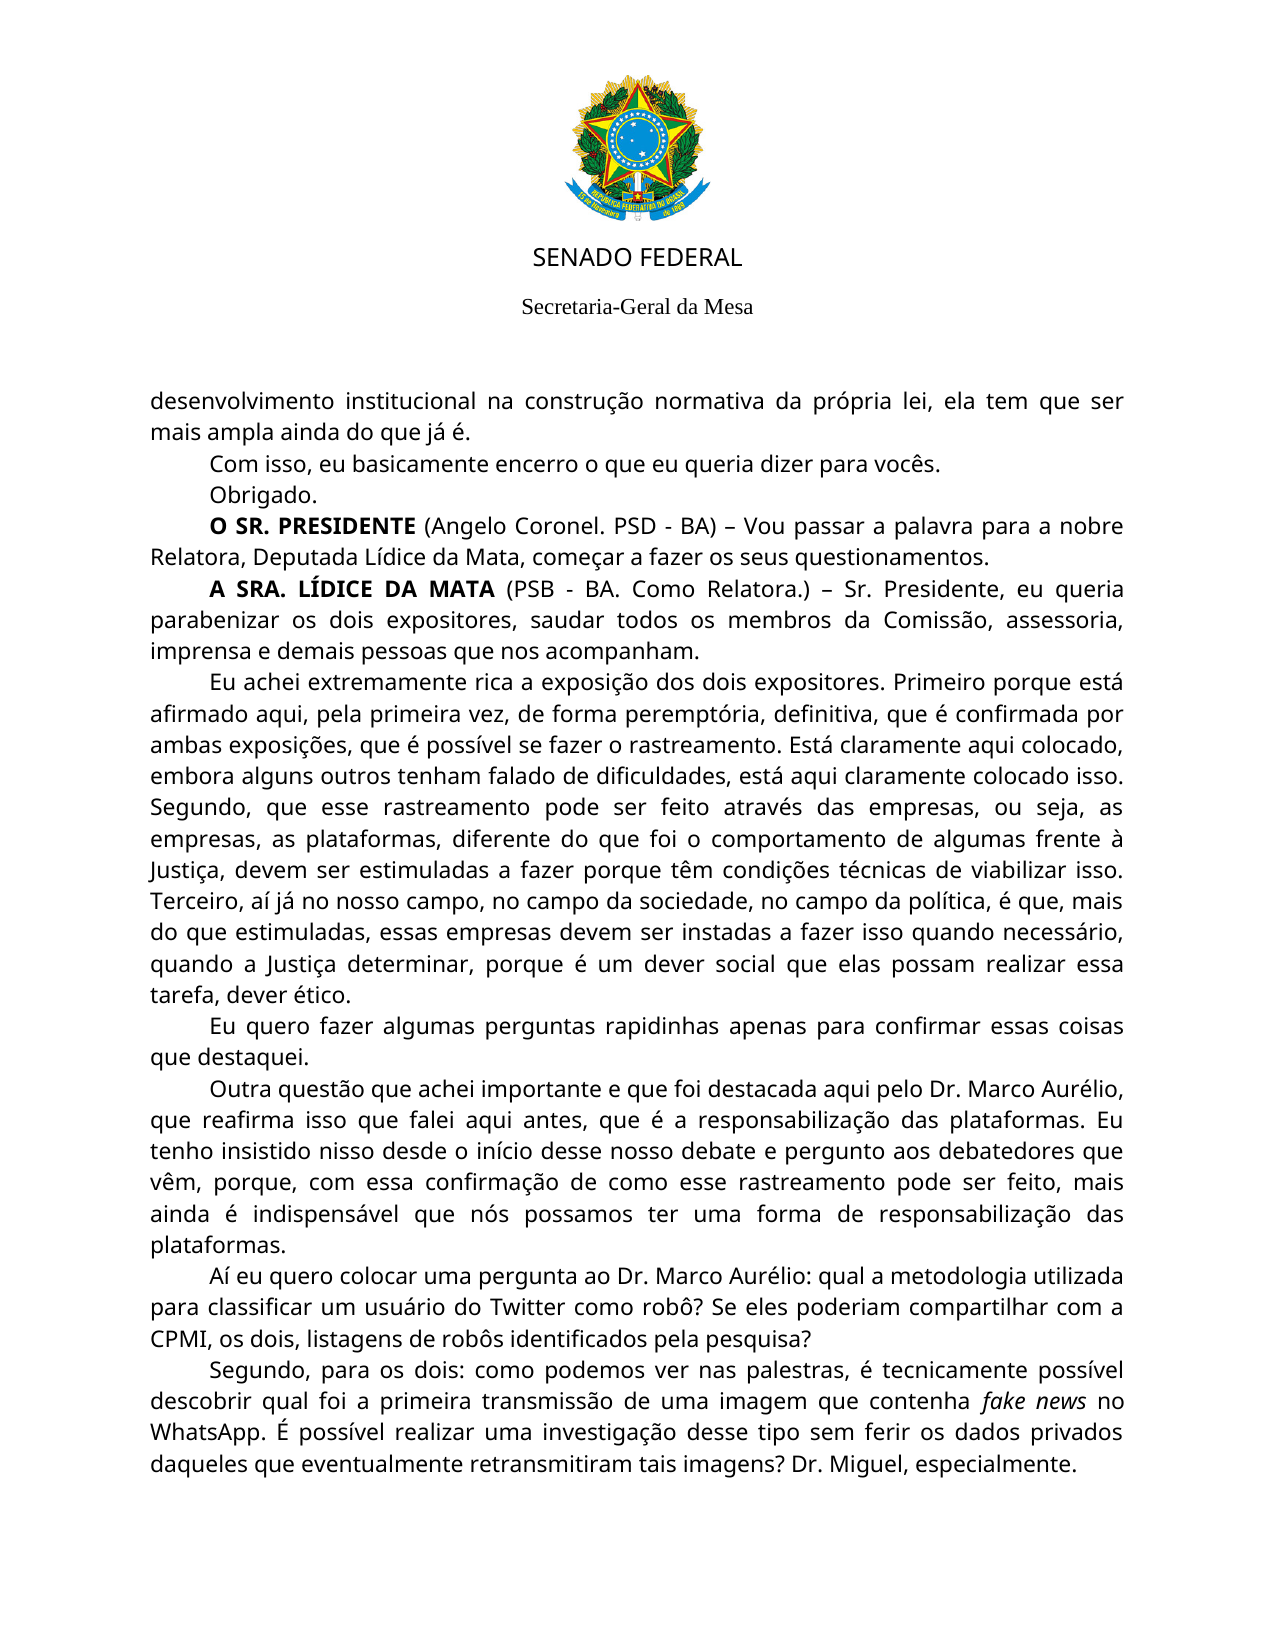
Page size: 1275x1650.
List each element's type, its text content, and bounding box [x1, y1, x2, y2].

text Eu quero fazer algumas perguntas rapidinhas apenas para confirmar essas coisas que destaquei. [150, 1010, 1125, 1072]
text O SR. PRESIDENTE (Angelo Coronel. PSD - BA) – Vou passar a palavra para a nobre Relatora, Deputada Lídice da Mata, começar a fazer os seus questionamentos. [150, 510, 1125, 572]
text Outra questão que achei importante e que foi destacada aqui pelo Dr. Marco Aurélio, que reafirma isso que falei aqui antes, que é a responsabilização das plataformas. Eu tenho insistido nisso desde o início desse nosso debate e pergunto aos debatedores que vêm, porque, com essa confirmação de como esse rastreamento pode ser feito, mais ainda é indispensável que nós possamos ter uma forma de responsabilização das plataformas. [150, 1072, 1125, 1260]
picture [564, 75, 711, 221]
text A SRA. LÍDICE DA MATA (PSB - BA. Como Relatora.) – Sr. Presidente, eu queria parabenizar os dois expositores, saudar todos os membros da Comissão, assessoria, imprensa e demais pessoas que nos acompanham. [150, 572, 1125, 666]
text Eu achei extremamente rica a exposição dos dois expositores. Primeiro porque está afirmado aqui, pela primeira vez, de forma peremptória, definitiva, que é confirmada por ambas exposições, que é possível se fazer o rastreamento. Está claramente aqui colocado, embora alguns outros tenham falado de dificuldades, está aqui claramente colocado isso. Segundo, que esse rastreamento pode ser feito através das empresas, ou seja, as empresas, as plataformas, diferente do que foi o comportamento de algumas frente à Justiça, devem ser estimuladas a fazer porque têm condições técnicas de viabilizar isso. Terceiro, aí já no nosso campo, no campo da sociedade, no campo da política, é que, mais do que estimuladas, essas empresas devem ser instadas a fazer isso quando necessário, quando a Justiça determinar, porque é um dever social que elas possam realizar essa tarefa, dever ético. [150, 666, 1125, 1010]
text Com isso, eu basicamente encerro o que eu queria dizer para vocês. [150, 447, 1125, 479]
text Aí eu quero colocar uma pergunta ao Dr. Marco Aurélio: qual a metodologia utilizada para classificar um usuário do Twitter como robô? Se eles poderiam compartilhar com a CPMI, os dois, listagens de robôs identificados pela pesquisa? [150, 1260, 1125, 1354]
text Obrigado. [150, 479, 1125, 510]
text Segundo, para os dois: como podemos ver nas palestras, é tecnicamente possível descobrir qual foi a primeira transmissão de uma imagem que contenha fake news no WhatsApp. É possível realizar uma investigação desse tipo sem ferir os dados privados daqueles que eventualmente retransmitiram tais imagens? Dr. Miguel, especialmente. [150, 1354, 1125, 1479]
